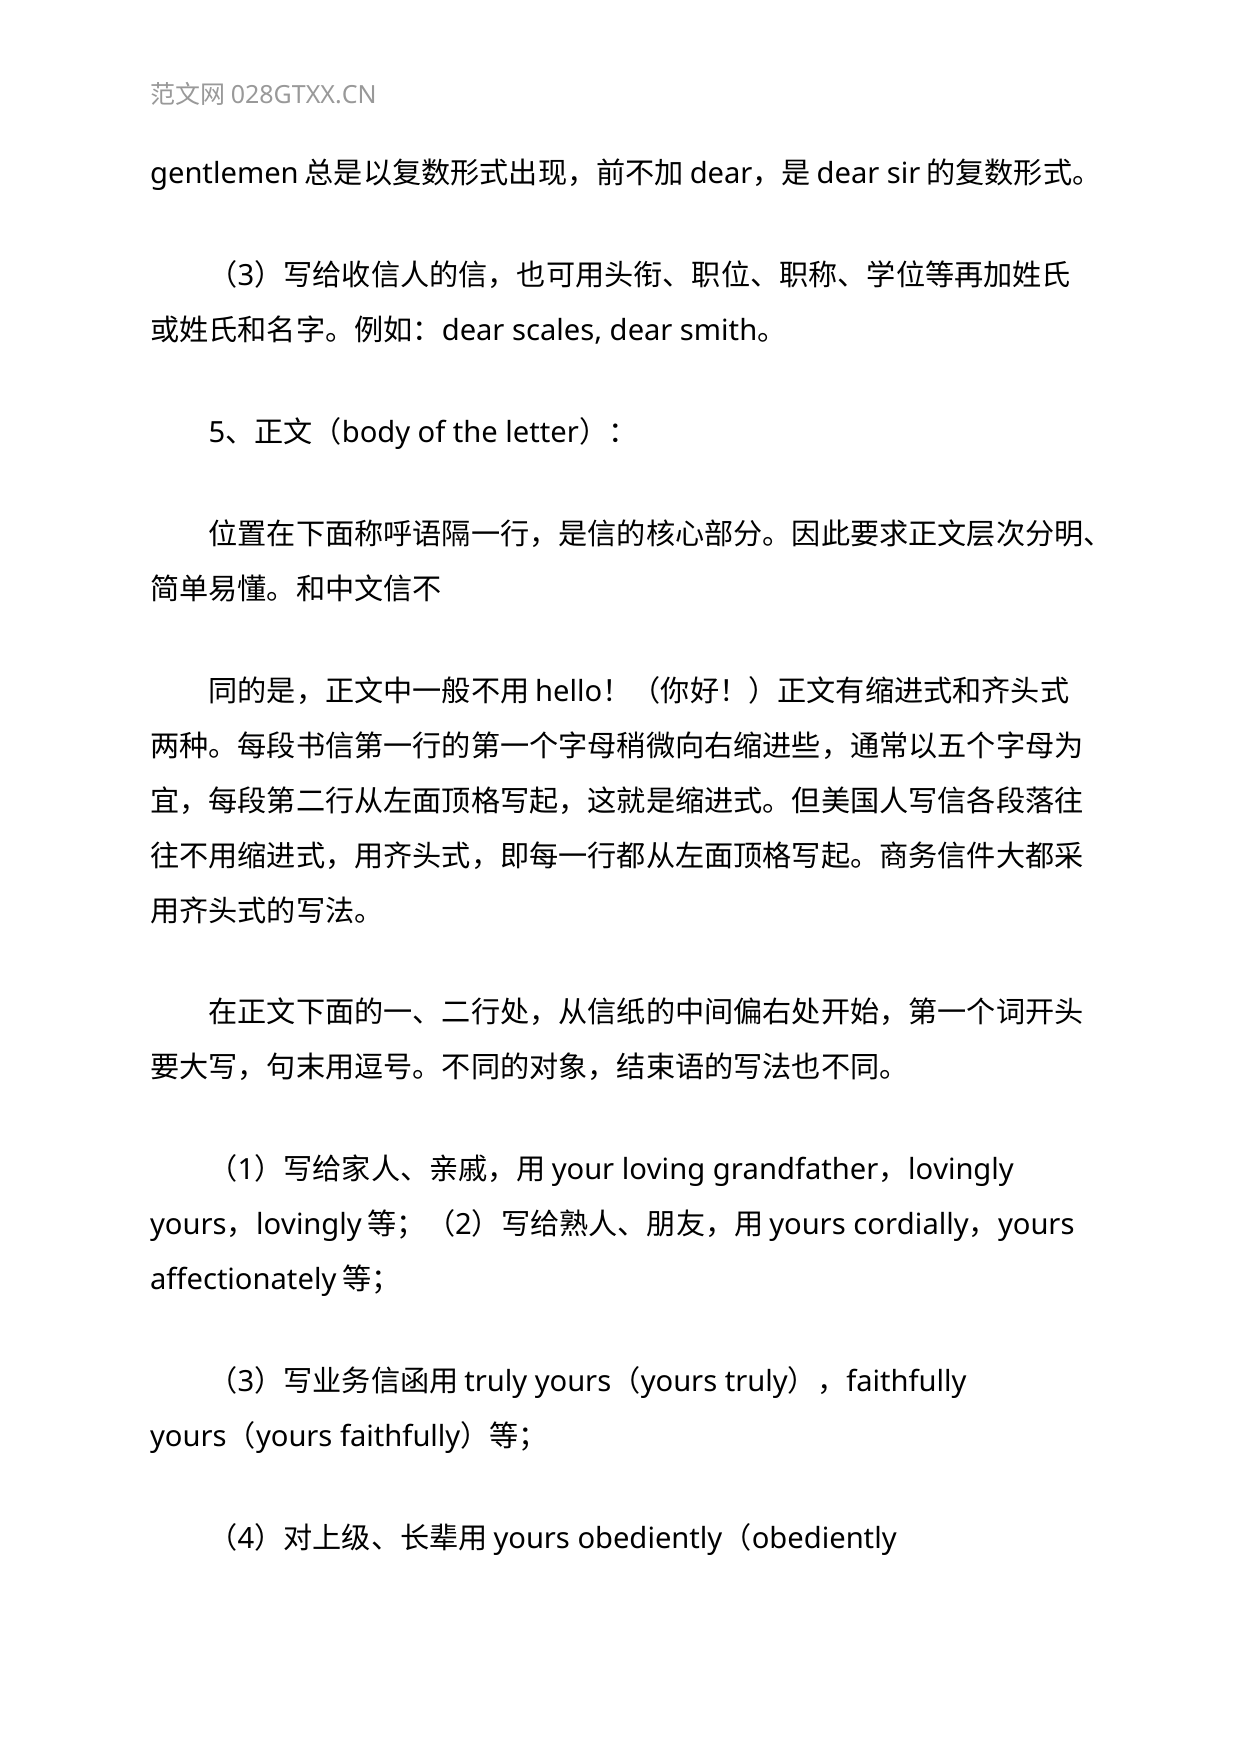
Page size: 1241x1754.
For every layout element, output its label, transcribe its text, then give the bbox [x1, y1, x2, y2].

text （1）写给家人、亲戚，用your loving grandfather，lovingly yours，lovingly等；（2）写给熟人、朋友，用yours cordially，yours affectionately等； [150, 1146, 1090, 1298]
text 位置在下面称呼语隔一行，是信的核心部分。因此要求正文层次分明、简单易懂。和中文信不 [150, 511, 1090, 608]
text 在正文下面的一、二行处，从信纸的中间偏右处开始，第一个词开头要大写，句末用逗号。不同的对象，结束语的写法也不同。 [150, 989, 1090, 1086]
text （3）写给收信人的信，也可用头衔、职位、职称、学位等再加姓氏或姓氏和名字。例如：dear scales, dear smith。 [150, 252, 1090, 349]
text 5、正文（body of the letter）： [150, 409, 1090, 451]
text （3）写业务信函用truly yours（yours truly），faithfully yours（yours faithfully）等； [150, 1358, 1090, 1455]
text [150, 150, 1090, 192]
text 同的是，正文中一般不用hello！（你好！）正文有缩进式和齐头式两种。每段书信第一行的第一个字母稍微向右缩进些，通常以五个字母为宜，每段第二行从左面顶格写起，这就是缩进式。但美国人写信各段落往往不用缩进式，用齐头式，即每一行都从左面顶格写起。商务信件大都采用齐头式的写法。 [150, 668, 1090, 929]
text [150, 1515, 1090, 1557]
